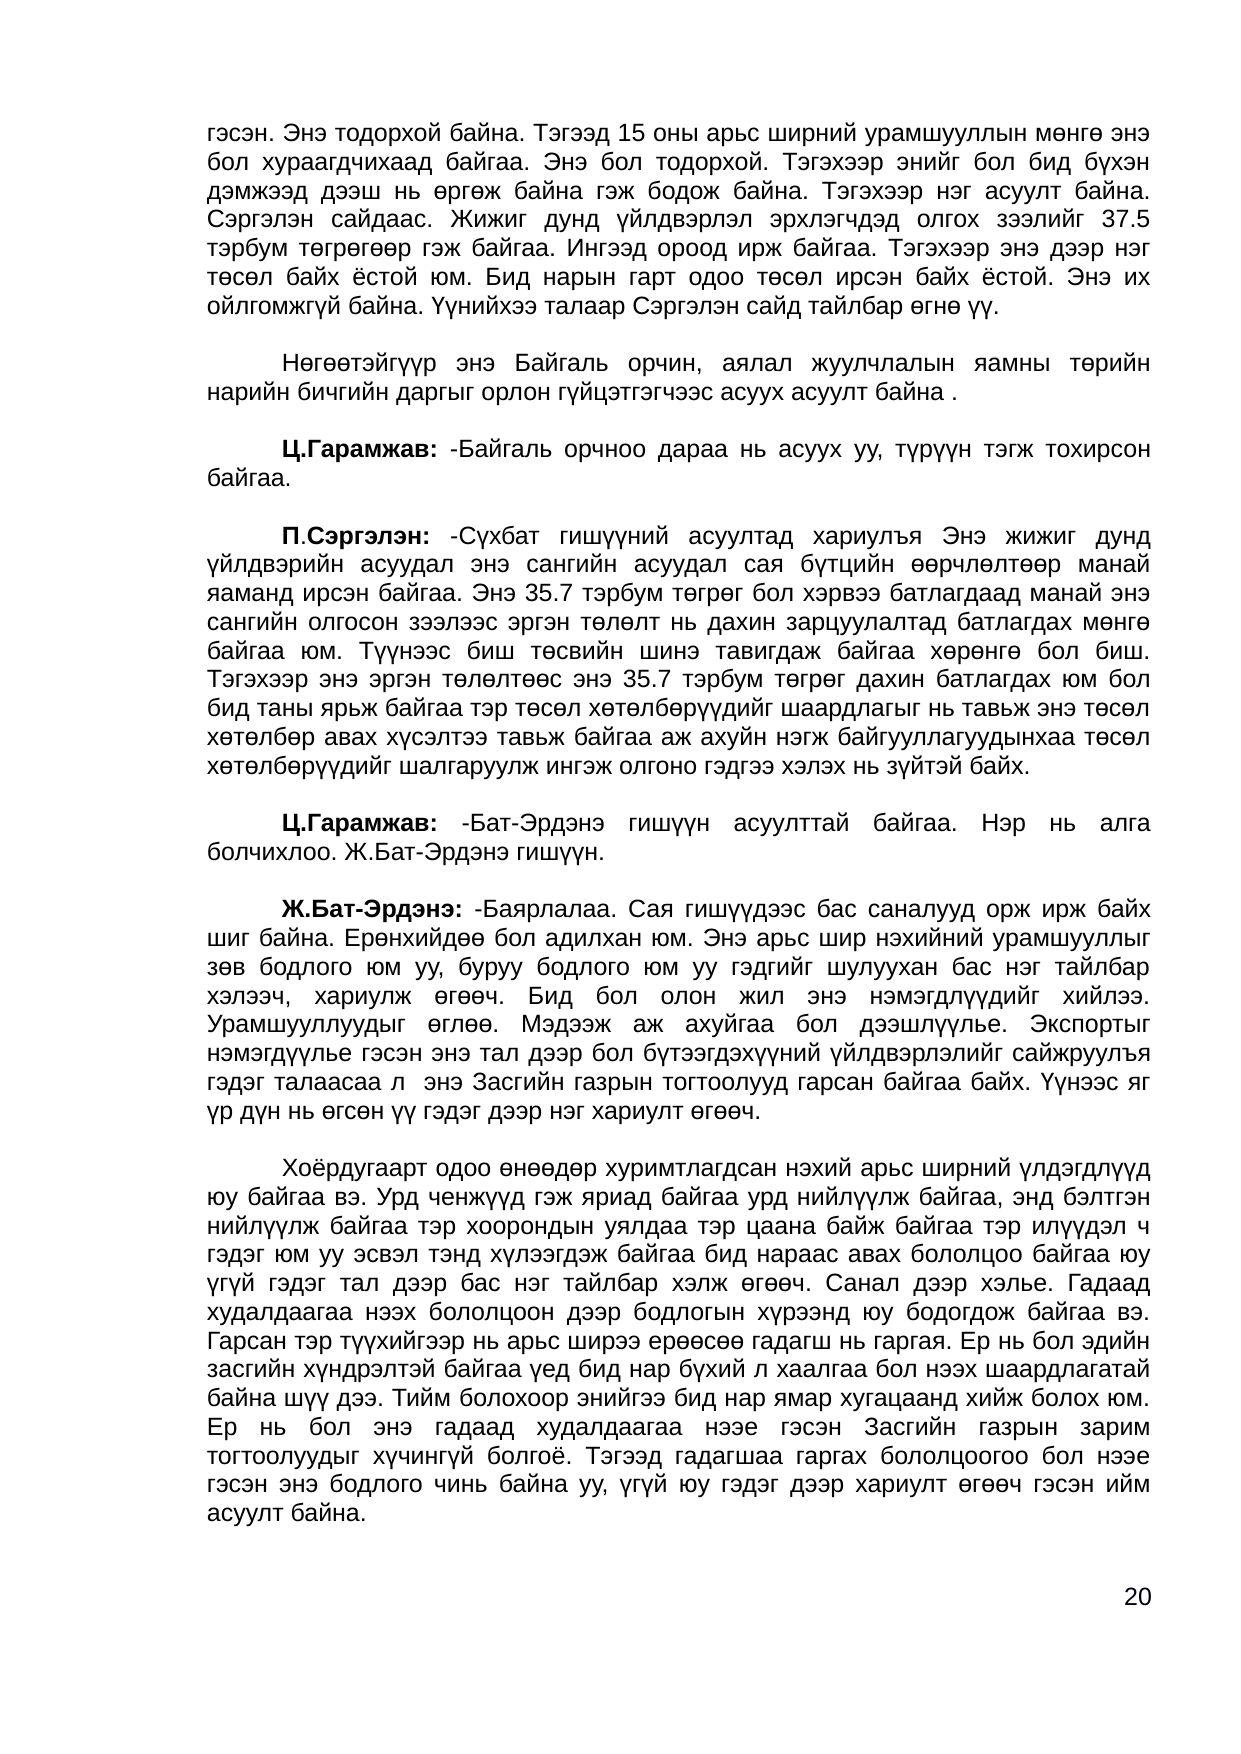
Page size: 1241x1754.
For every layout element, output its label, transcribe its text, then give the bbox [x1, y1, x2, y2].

text П.Сэргэлэн: -Сүхбат гишүүний асуултад хариулъя Энэ жижиг дунд үйлдвэрийн асуудал энэ сангийн асуудал сая бүтцийн өөрчлөлтөөр манай яаманд ирсэн байгаа. Энэ 35.7 тэрбум төгрөг бол хэрвээ батлагдаад манай энэ сангийн олгосон зээлээс эргэн төлөлт нь дахин зарцуулалтад батлагдах мөнгө байгаа юм. Түүнээс биш төсвийн шинэ тавигдаж байгаа хөрөнгө бол биш. Тэгэхээр энэ эргэн төлөлтөөс энэ 35.7 тэрбум төгрөг дахин батлагдах юм бол бид таны ярьж байгаа тэр төсөл хөтөлбөрүүдийг шаардлагыг нь тавьж энэ төсөл хөтөлбөр авах хүсэлтээ тавьж байгаа аж ахуйн нэгж байгууллагуудынхаа төсөл хөтөлбөрүүдийг шалгаруулж ингэж олгоно гэдгээ хэлэх нь зүйтэй байх. [207, 521, 1152, 779]
text Ж.Бат-Эрдэнэ: -Баярлалаа. Сая гишүүдээс бас саналууд орж ирж байх шиг байна. Ерөнхийдөө бол адилхан юм. Энэ арьс шир нэхийний урамшууллыг зөв бодлого юм уу, буруу бодлого юм уу гэдгийг шулуухан бас нэг тайлбар хэлээч, хариулж өгөөч. Бид бол олон жил энэ нэмэгдлүүдийг хийлээ. Урамшууллуудыг өглөө. Мэдээж аж ахуйгаа бол дээшлүүлье. Экспортыг нэмэгдүүлье гэсэн энэ тал дээр бол бүтээгдэхүүний үйлдвэрлэлийг сайжруулъя гэдэг талаасаа л энэ Засгийн газрын тогтоолууд гарсан байгаа байх. Үүнээс яг үр дүн нь өгсөн үү гэдэг дээр нэг хариулт өгөөч. [207, 894, 1152, 1124]
text Ц.Гарамжав: -Байгаль орчноо дараа нь асуух уу, түрүүн тэгж тохирсон байгаа. [207, 434, 1152, 492]
text Ц.Гарамжав: -Бат-Эрдэнэ гишүүн асуулттай байгаа. Нэр нь алга болчихлоо. Ж.Бат-Эрдэнэ гишүүн. [207, 808, 1152, 866]
text Хоёрдугаарт одоо өнөөдөр хуримтлагдсан нэхий арьс ширний үлдэгдлүүд юу байгаа вэ. Урд ченжүүд гэж яриад байгаа урд нийлүүлж байгаа, энд бэлтгэн нийлүүлж байгаа тэр хоорондын уялдаа тэр цаана байж байгаа тэр илүүдэл ч гэдэг юм уу эсвэл тэнд хүлээгдэж байгаа бид нараас авах бололцоо байгаа юу үгүй гэдэг тал дээр бас нэг тайлбар хэлж өгөөч. Санал дээр хэлье. Гадаад худалдаагаа нээх бололцоон дээр бодлогын хүрээнд юу бодогдож байгаа вэ. Гарсан тэр түүхийгээр нь арьс ширээ ерөөсөө гадагш нь гаргая. Ер нь бол эдийн засгийн хүндрэлтэй байгаа үед бид нар бүхий л хаалгаа бол нээх шаардлагатай байна шүү дээ. Тийм болохоор энийгээ бид нар ямар хугацаанд хийж болох юм. Ер нь бол энэ гадаад худалдаагаа нээе гэсэн Засгийн газрын зарим тогтоолуудыг хүчингүй болгоё. Тэгээд гадагшаа гаргах бололцоогоо бол нээе гэсэн энэ бодлого чинь байна уу, үгүй юу гэдэг дээр хариулт өгөөч гэсэн ийм асуулт байна. [207, 1153, 1152, 1527]
text Нөгөөтэйгүүр энэ Байгаль орчин, аялал жуулчлалын яамны төрийн нарийн бичгийн даргыг орлон гүйцэтгэгчээс асуух асуулт байна . [207, 348, 1152, 406]
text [207, 118, 1152, 319]
